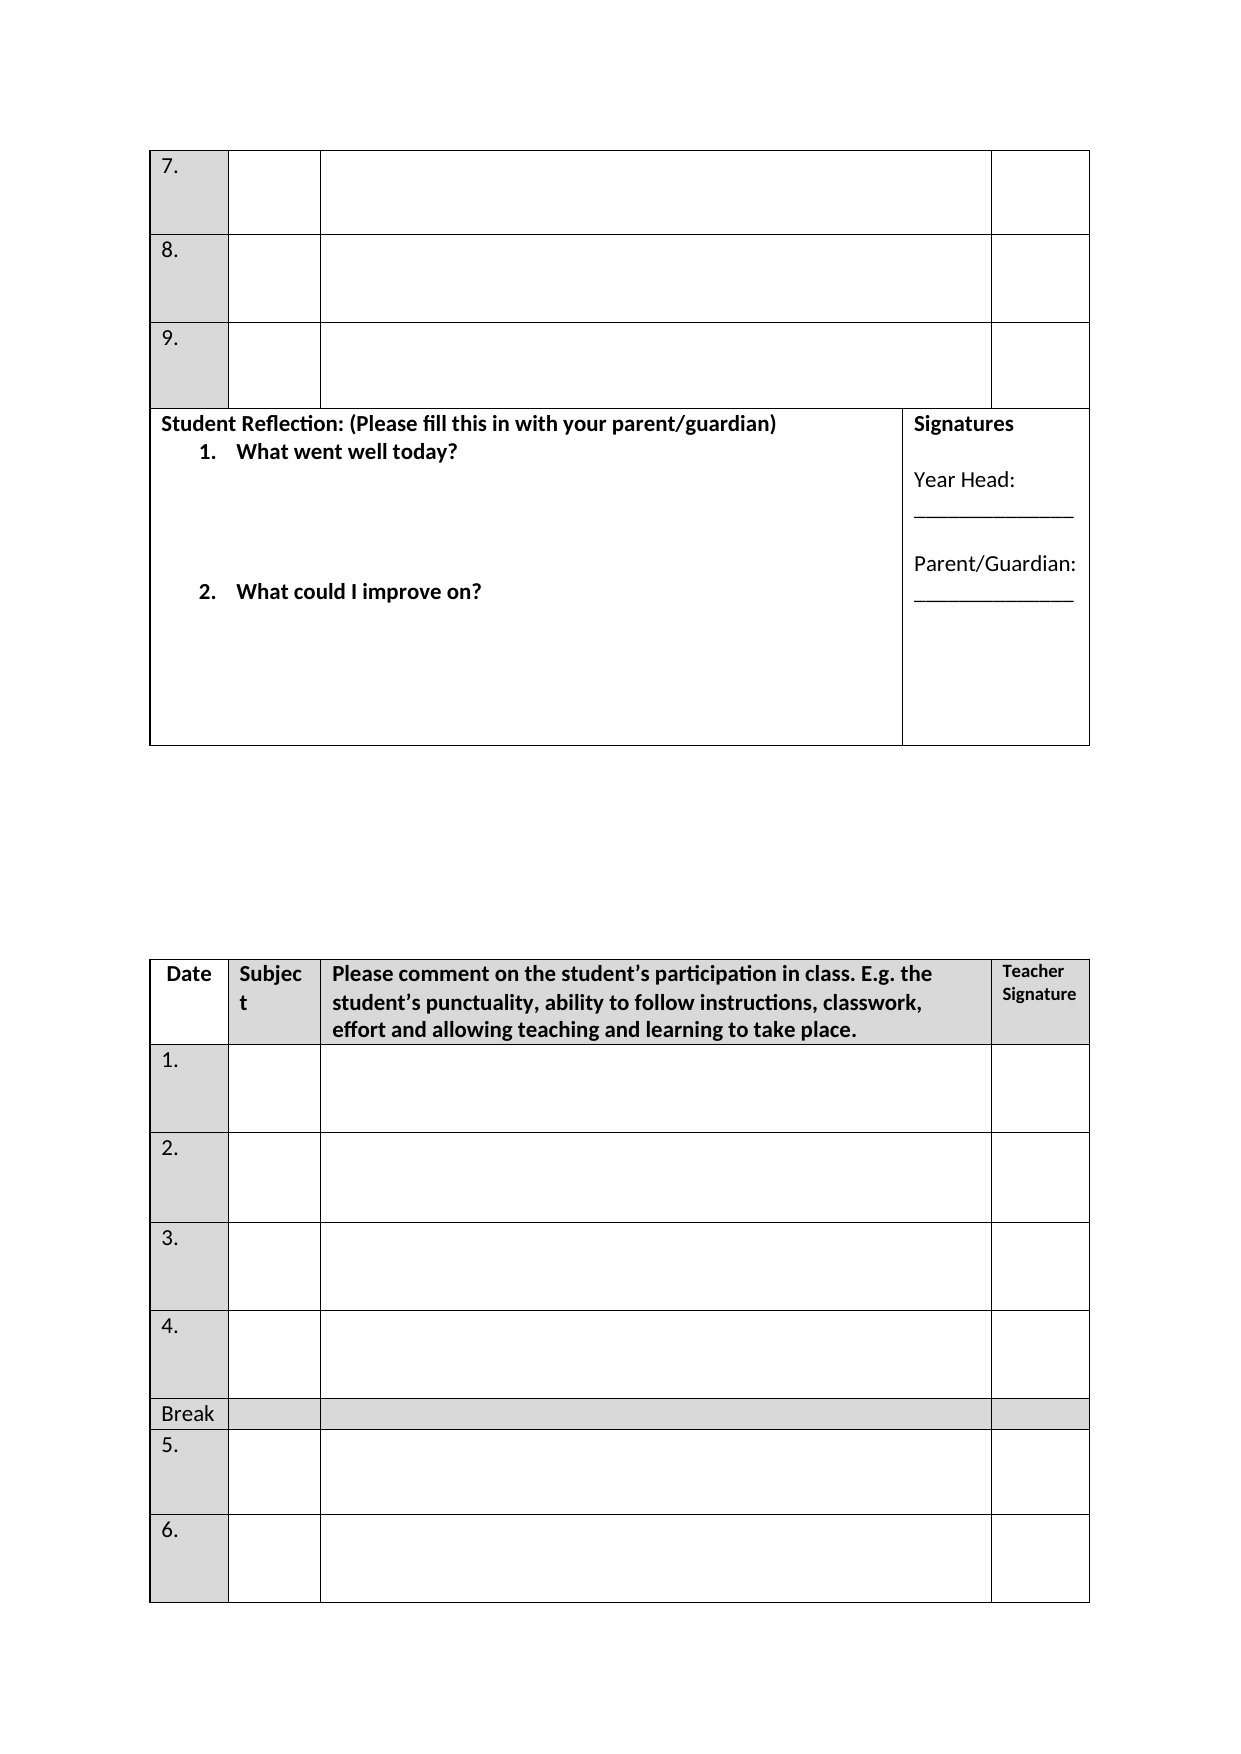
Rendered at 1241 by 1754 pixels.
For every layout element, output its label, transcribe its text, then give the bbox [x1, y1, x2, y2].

table_cell [229, 323, 320, 408]
table_cell [229, 1515, 320, 1602]
table_cell [229, 1311, 320, 1398]
table_cell 3. [151, 1223, 228, 1310]
table_cell [229, 235, 320, 322]
table_cell [229, 1223, 320, 1310]
table_cell [321, 1133, 991, 1222]
table_cell Student Reflection: (Please fill this in with your parent/guardian) What went well today? What could I improve on? [151, 409, 902, 745]
table_cell 2. [151, 1133, 228, 1222]
table_header Teacher Signature [992, 960, 1089, 1044]
table_cell [321, 1045, 991, 1132]
table_cell [229, 1045, 320, 1132]
table_cell [229, 151, 320, 234]
table_cell [992, 235, 1089, 322]
table_cell [992, 1430, 1089, 1514]
table_cell 1. [151, 1045, 228, 1132]
table_cell [321, 151, 991, 234]
table_cell Signatures Year Head: ______________ Parent/Guardian: ______________ [903, 409, 1089, 745]
table_cell [321, 1515, 991, 1602]
table_header Date [151, 960, 228, 1044]
table_cell [321, 1399, 991, 1429]
table_cell [992, 151, 1089, 234]
table_cell [321, 1223, 991, 1310]
table_cell [321, 323, 991, 408]
table_cell [992, 1399, 1089, 1429]
table_cell 8. [151, 235, 228, 322]
table_cell [321, 235, 991, 322]
table_cell [229, 1399, 320, 1429]
table_cell 7. [151, 151, 228, 234]
table_cell 6. [151, 1515, 228, 1602]
table_header Please comment on the student’s participation in class. E.g. the student’s punctuality, ability to follow instructions, classwork, effort and allowing teaching and learning to take place. [321, 960, 991, 1044]
table_cell 4. [151, 1311, 228, 1398]
table_cell Break [151, 1399, 228, 1429]
table_cell 9. [151, 323, 228, 408]
table_cell [992, 323, 1089, 408]
table_cell [992, 1311, 1089, 1398]
table_cell [992, 1223, 1089, 1310]
table_cell [992, 1515, 1089, 1602]
table_cell [321, 1311, 991, 1398]
table_cell [992, 1045, 1089, 1132]
table_cell 5. [151, 1430, 228, 1514]
table_cell [321, 1430, 991, 1514]
table_cell [992, 1133, 1089, 1222]
table_cell [229, 1133, 320, 1222]
table_cell [229, 1430, 320, 1514]
table_header Subject [229, 960, 320, 1044]
